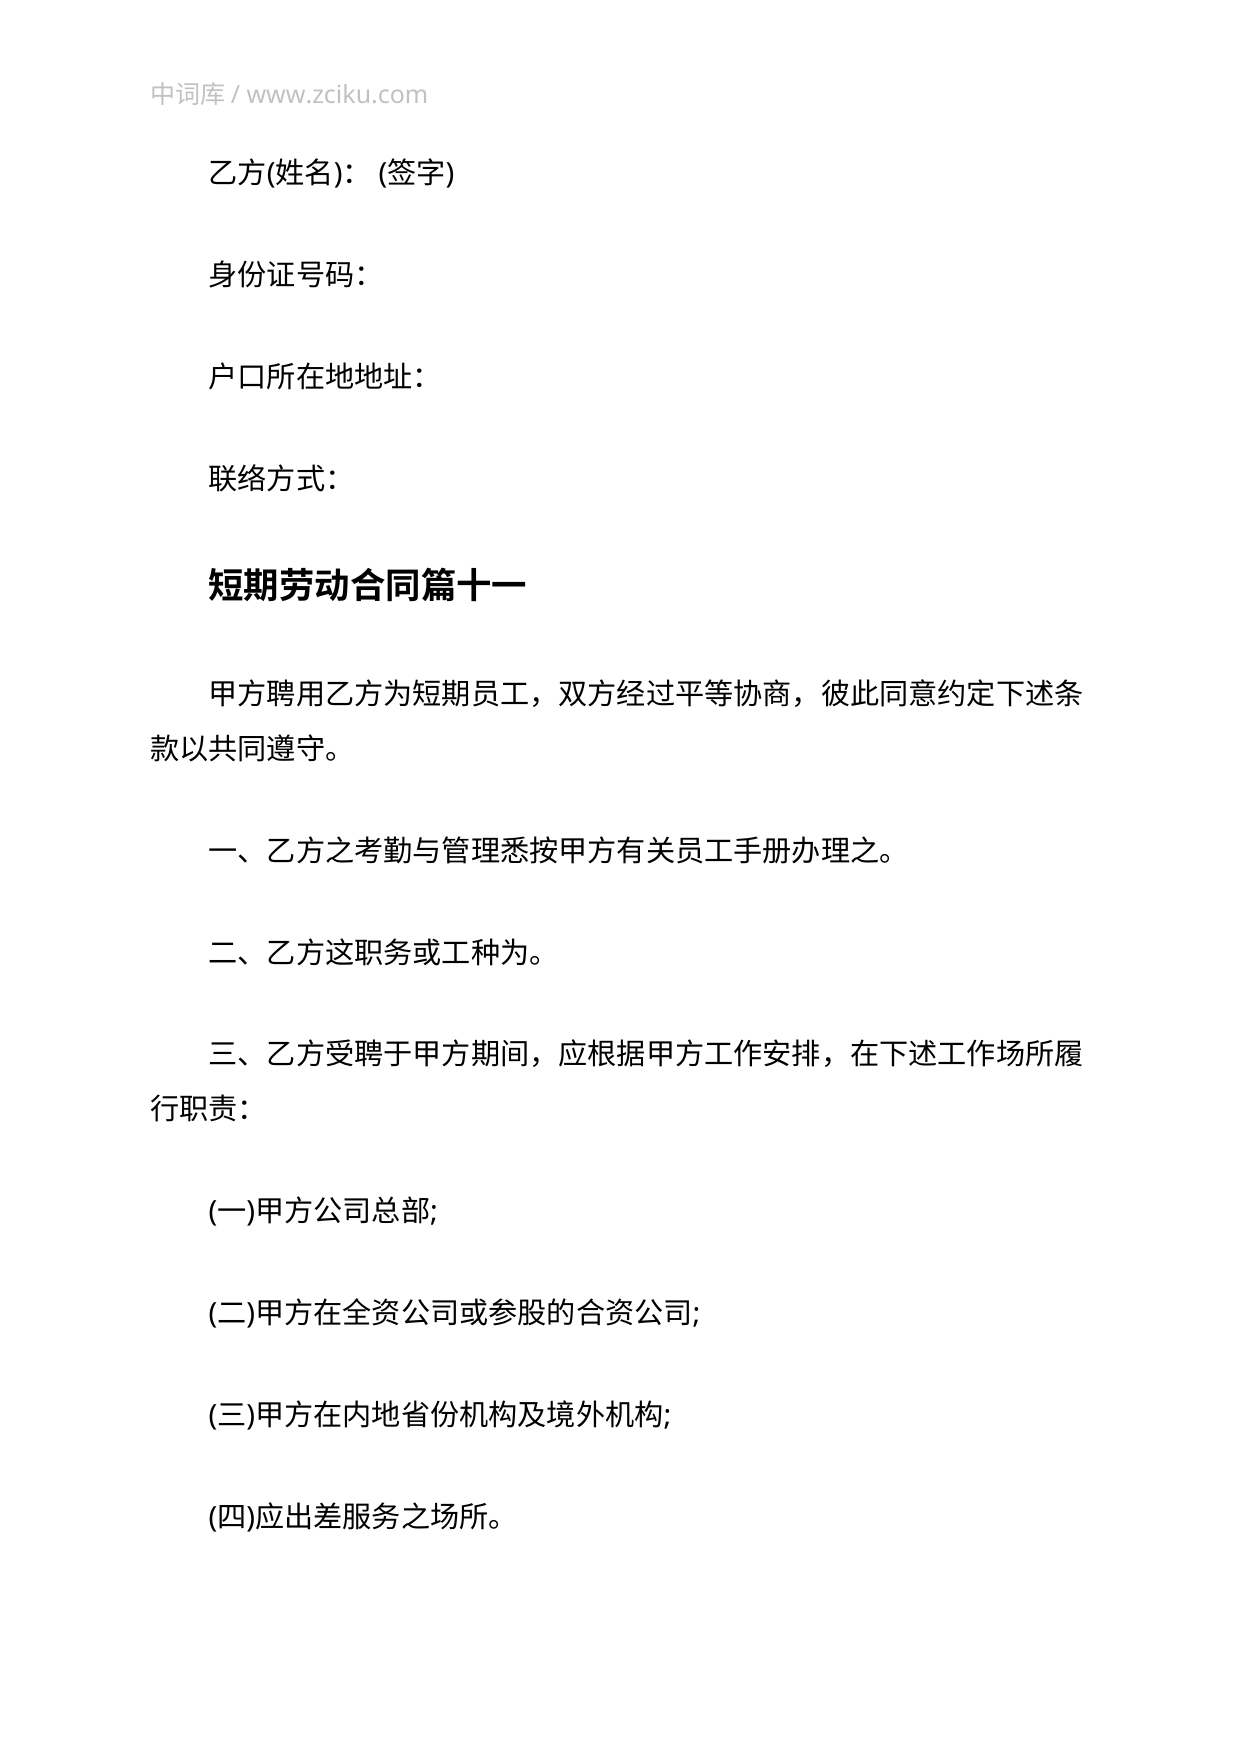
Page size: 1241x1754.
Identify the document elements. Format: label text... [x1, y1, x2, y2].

text 二、乙方这职务或工种为。 [150, 929, 1090, 971]
text 三、乙方受聘于甲方期间，应根据甲方工作安排，在下述工作场所履行职责： [150, 1031, 1090, 1128]
text 联络方式： [150, 456, 1090, 498]
text (三)甲方在内地省份机构及境外机构; [150, 1392, 1090, 1434]
text 短期劳动合同篇十一 [150, 557, 1090, 608]
text (四)应出差服务之场所。 [150, 1493, 1090, 1536]
text (二)甲方在全资公司或参股的合资公司; [150, 1289, 1090, 1332]
text 户口所在地地址： [150, 354, 1090, 396]
text 一、乙方之考勤与管理悉按甲方有关员工手册办理之。 [150, 827, 1090, 870]
text 甲方聘用乙方为短期员工，双方经过平等协商，彼此同意约定下述条款以共同遵守。 [150, 671, 1090, 768]
text 身份证号码： [150, 252, 1090, 294]
text 乙方(姓名)： (签字) [150, 150, 1090, 192]
text (一)甲方公司总部; [150, 1188, 1090, 1230]
